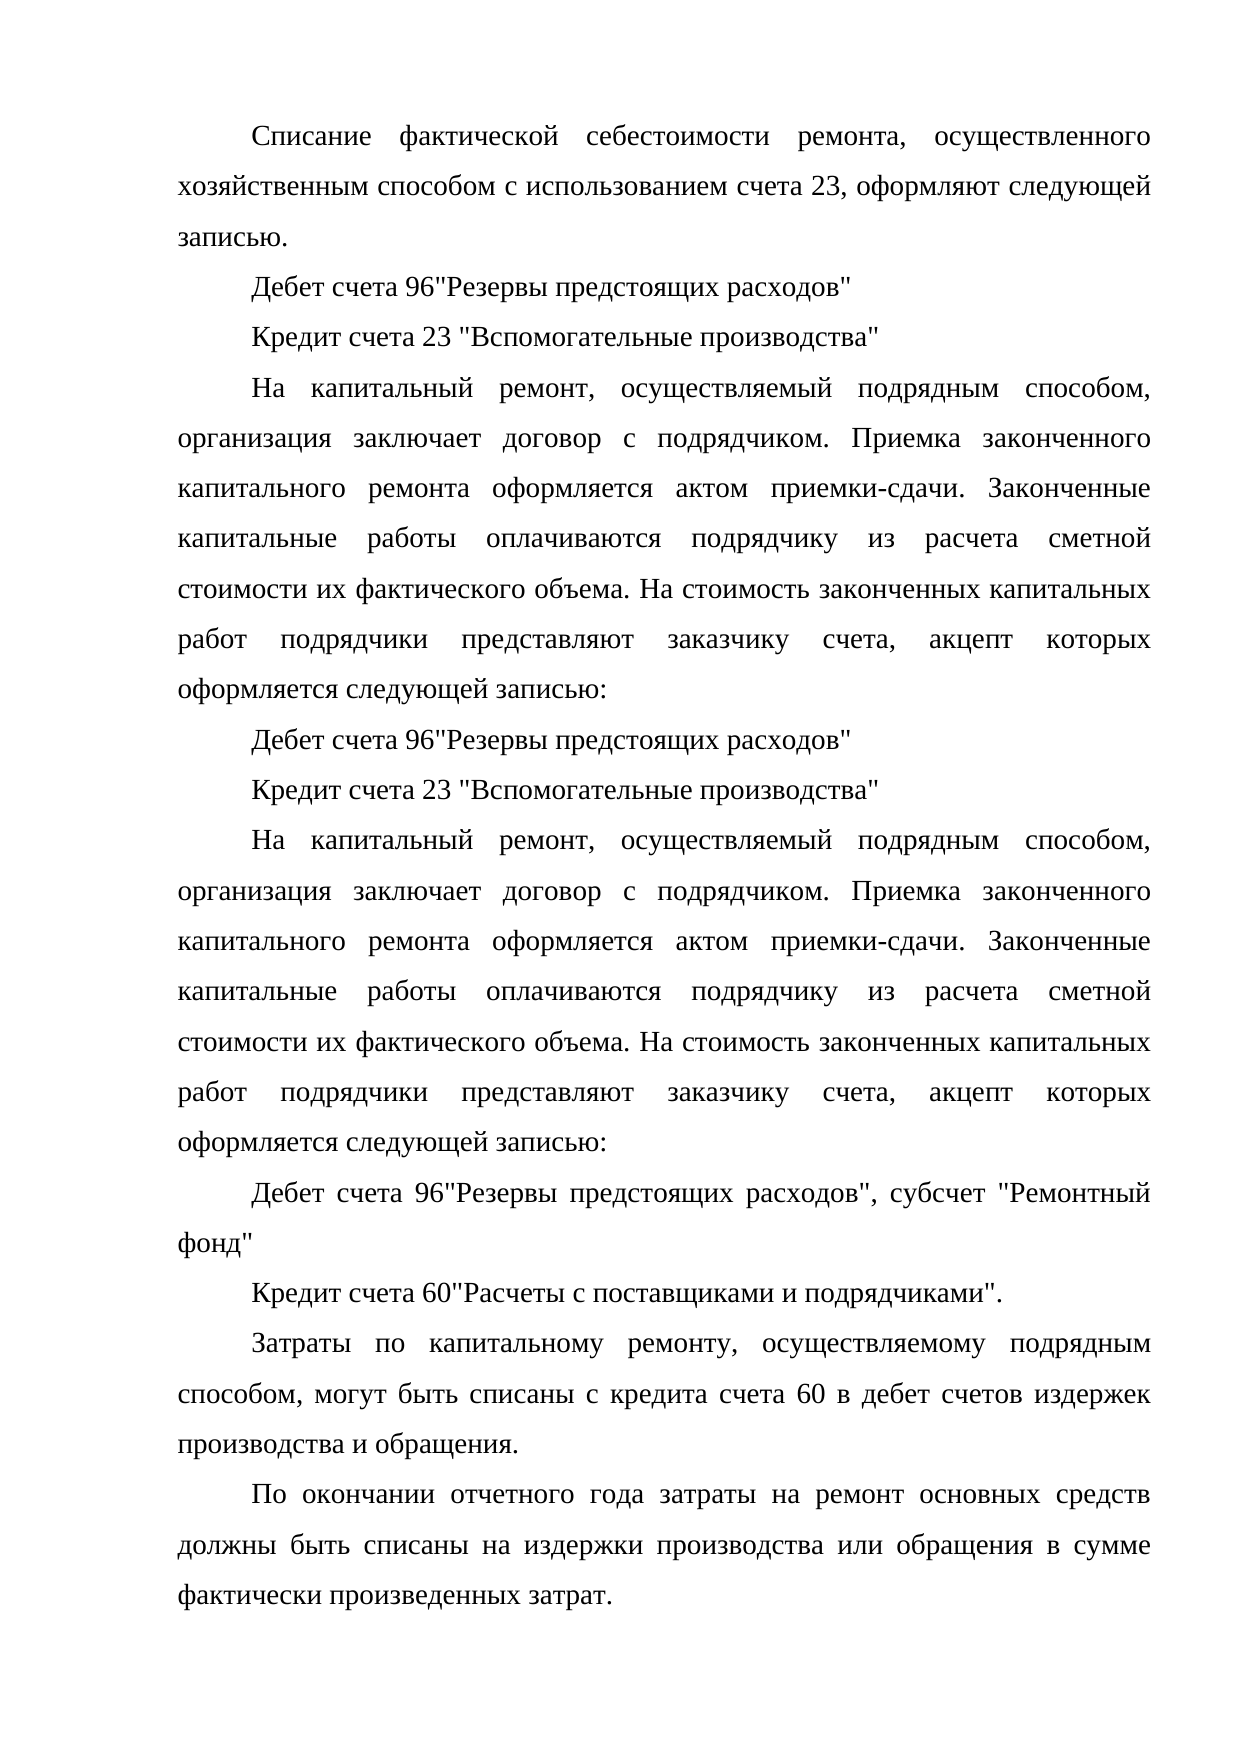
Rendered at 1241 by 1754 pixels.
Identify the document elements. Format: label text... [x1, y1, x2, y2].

text На капитальный ремонт, осуществляемый подрядным способом, организация заключает договор с подрядчиком. Приемка законченного капитального ремонта оформляется актом приемки-сдачи. Законченные капитальные работы оплачиваются подрядчику из расчета сметной стоимости их фактического объема. На стоимость законченных капитальных работ подрядчики представляют заказчику счета, акцепт которых оформляется следующей записью: [177, 822, 1152, 1158]
text Дебет счета 96"Резервы предстоящих расходов" [177, 269, 1152, 303]
text По окончании отчетного года затраты на ремонт основных средств должны быть списаны на издержки производства или обращения в сумме фактически произведенных затрат. [177, 1477, 1152, 1611]
text На капитальный ремонт, осуществляемый подрядным способом, организация заключает договор с подрядчиком. Приемка законченного капитального ремонта оформляется актом приемки-сдачи. Законченные капитальные работы оплачиваются подрядчику из расчета сметной стоимости их фактического объема. На стоимость законченных капитальных работ подрядчики представляют заказчику счета, акцепт которых оформляется следующей записью: [177, 370, 1152, 705]
text Дебет счета 96"Резервы предстоящих расходов", субсчет "Ремонтный фонд" [177, 1175, 1152, 1258]
text Затраты по капитальному ремонту, осуществляемому подрядным способом, могут быть списаны с кредита счета 60 в дебет счетов издержек производства и обращения. [177, 1326, 1152, 1460]
text Дебет счета 96"Резервы предстоящих расходов" [177, 722, 1152, 755]
text Кредит счета 23 "Вспомогательные производства" [177, 319, 1152, 353]
text Списание фактической себестоимости ремонта, осуществленного хозяйственным способом с использованием счета 23, оформляют следующей записью. [177, 118, 1152, 252]
text Кредит счета 23 "Вспомогательные производства" [177, 772, 1152, 806]
text Кредит счета 60"Расчеты с поставщиками и подрядчиками". [177, 1275, 1152, 1309]
